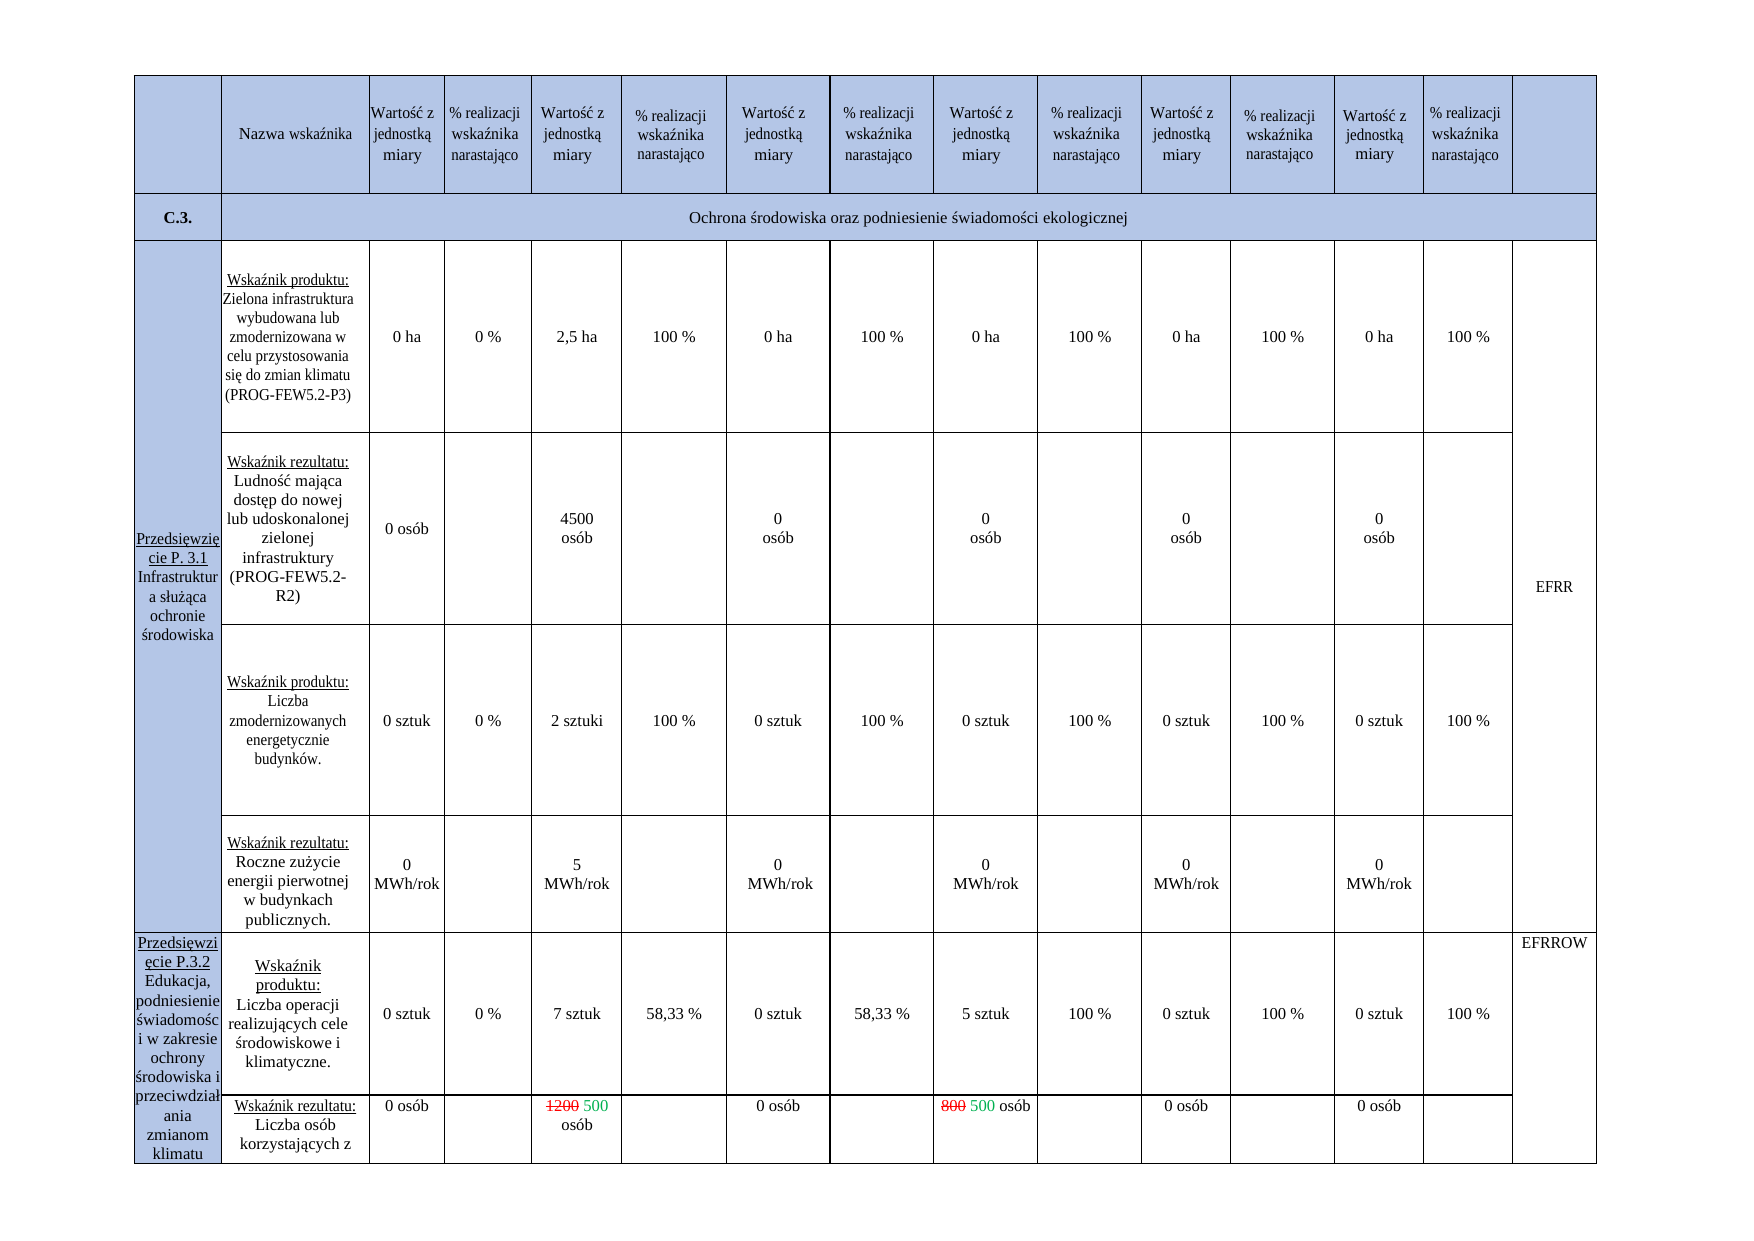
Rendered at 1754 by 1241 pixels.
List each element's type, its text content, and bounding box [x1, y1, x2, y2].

table_cell % realizacji wskaźnika narastająco [445, 76, 531, 193]
table_header Program [1513, 76, 1596, 193]
table_cell 2,5 ha [532, 241, 621, 432]
table_cell [1038, 816, 1141, 932]
table_cell EFRR [1513, 241, 1596, 932]
table_cell [1424, 433, 1512, 624]
table_cell [1231, 1096, 1334, 1163]
table_cell Nazwa wskaźnika [222, 76, 369, 193]
table_cell % realizacji wskaźnika narastająco [1424, 76, 1512, 193]
table_cell Wartość z jednostką miary [1335, 76, 1423, 193]
table_cell 100 % [1038, 241, 1141, 432]
table_cell [1424, 1096, 1512, 1163]
table_cell 0 % [445, 933, 531, 1094]
table_cell 0 MWh/rok [727, 816, 829, 932]
table_cell 0 sztuk [727, 933, 829, 1094]
table_cell 0 osób [727, 1096, 829, 1163]
table_cell 58,33 % [831, 933, 933, 1094]
table_cell 100 % [622, 625, 726, 815]
table_cell 0 % [445, 241, 531, 432]
table_cell Wartość z jednostką miary [370, 76, 444, 193]
table_cell 0 osób [1142, 1096, 1230, 1163]
table_cell [622, 816, 726, 932]
table_cell [831, 816, 933, 932]
table_cell 0 sztuk [1142, 625, 1230, 815]
table_cell 1200 500 osób [532, 1096, 621, 1163]
table_cell 100 % [1424, 625, 1512, 815]
table_cell EFRROW [1513, 933, 1596, 1163]
table_cell 0 osób [1142, 433, 1230, 624]
table_cell [1231, 433, 1334, 624]
table_cell 100 % [831, 241, 933, 432]
table_cell [445, 433, 531, 624]
table_cell 0 ha [727, 241, 829, 432]
table_cell 0 sztuk [1335, 933, 1423, 1094]
table_cell [831, 1096, 933, 1163]
table_cell 100 % [1231, 933, 1334, 1094]
table_cell [1038, 433, 1141, 624]
table_cell 100 % [831, 625, 933, 815]
table_cell 0 osób [1335, 433, 1423, 624]
table_cell 0 sztuk [934, 625, 1037, 815]
table_cell 0 MWh/rok [370, 816, 444, 932]
table_header CEL [135, 76, 221, 193]
table_cell Wskaźnik produktu: Zielona infrastruktura wybudowana lub zmodernizowana w celu przystosowania się do zmian klimatu (PROG-FEW5.2-P3) [222, 241, 369, 432]
table_cell Ochrona środowiska oraz podniesienie świadomości ekologicznej [222, 194, 1596, 240]
table_cell [1231, 816, 1334, 932]
table_cell 0 ha [370, 241, 444, 432]
table_cell 0 ha [1335, 241, 1423, 432]
table_cell [622, 433, 726, 624]
table_cell 100 % [622, 241, 726, 432]
table_cell 0 sztuk [727, 625, 829, 815]
table_cell % realizacji wskaźnika narastająco [622, 76, 726, 193]
table_cell % realizacji wskaźnika narastająco [831, 76, 933, 193]
table_cell 100 % [1231, 625, 1334, 815]
table_cell Wskaźnik rezultatu: Ludność mająca dostęp do nowej lub udoskonalonej zielonej infrastruktury (PROG-FEW5.2-R2) [222, 433, 369, 624]
table_cell 800 500 osób [934, 1096, 1037, 1163]
table_cell 0 ha [934, 241, 1037, 432]
table_cell Przedsięwzięcie P.3.2 Edukacja, podniesienie świadomości w zakresie ochrony środowiska i przeciwdziałania zmianom klimatu [135, 933, 221, 1163]
table_cell Wartość z jednostką miary [727, 76, 829, 193]
table_cell Wskaźnik produktu: Liczba operacji realizujących cele środowiskowe i klimatyczne. [222, 933, 369, 1094]
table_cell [222, 1096, 369, 1163]
table_cell 0 osób [370, 433, 444, 624]
table_cell 100 % [1231, 241, 1334, 432]
table_cell [445, 1096, 531, 1163]
table_cell 5 MWh/rok [532, 816, 621, 932]
table_cell 0 sztuk [1142, 933, 1230, 1094]
table_cell 0 MWh/rok [1335, 816, 1423, 932]
table_cell 0 MWh/rok [1142, 816, 1230, 932]
table_cell % realizacji wskaźnika narastająco [1038, 76, 1141, 193]
table_cell 7 sztuk [532, 933, 621, 1094]
table_cell 0 osób [1335, 1096, 1423, 1163]
table_cell 0 osób [727, 433, 829, 624]
table_cell 4500 osób [532, 433, 621, 624]
table_cell Wskaźnik rezultatu: Roczne zużycie energii pierwotnej w budynkach publicznych. [222, 816, 369, 932]
table_cell 0 % [445, 625, 531, 815]
table_cell Wskaźnik produktu: Liczba zmodernizowanych energetycznie budynków. [222, 625, 369, 815]
table_cell Wartość z jednostką miary [1142, 76, 1230, 193]
table_cell Wartość z jednostką miary [532, 76, 621, 193]
table_cell 100 % [1424, 241, 1512, 432]
table_cell 58,33 % [622, 933, 726, 1094]
table_cell 100 % [1038, 625, 1141, 815]
table_cell 0 ha [1142, 241, 1230, 432]
table_cell 0 sztuk [370, 933, 444, 1094]
table_cell 0 sztuk [370, 625, 444, 815]
table_cell % realizacji wskaźnika narastająco [1231, 76, 1334, 193]
table_cell [622, 1096, 726, 1163]
table_cell 5 sztuk [934, 933, 1037, 1094]
table_cell 2 sztuki [532, 625, 621, 815]
table_cell 0 osób [934, 433, 1037, 624]
table_cell 0 osób [370, 1096, 444, 1163]
table_cell 0 sztuk [1335, 625, 1423, 815]
table_cell [1038, 1096, 1141, 1163]
table_cell Przedsięwzięcie P. 3.1 Infrastruktura służąca ochronie środowiska [135, 241, 221, 932]
table_cell C.3. [135, 194, 221, 240]
table_cell [1424, 816, 1512, 932]
table_cell [831, 433, 933, 624]
table_cell 100 % [1038, 933, 1141, 1094]
table_cell Wartość z jednostką miary [934, 76, 1037, 193]
table_cell 0 MWh/rok [934, 816, 1037, 932]
table_cell 100 % [1424, 933, 1512, 1094]
table_cell [445, 816, 531, 932]
